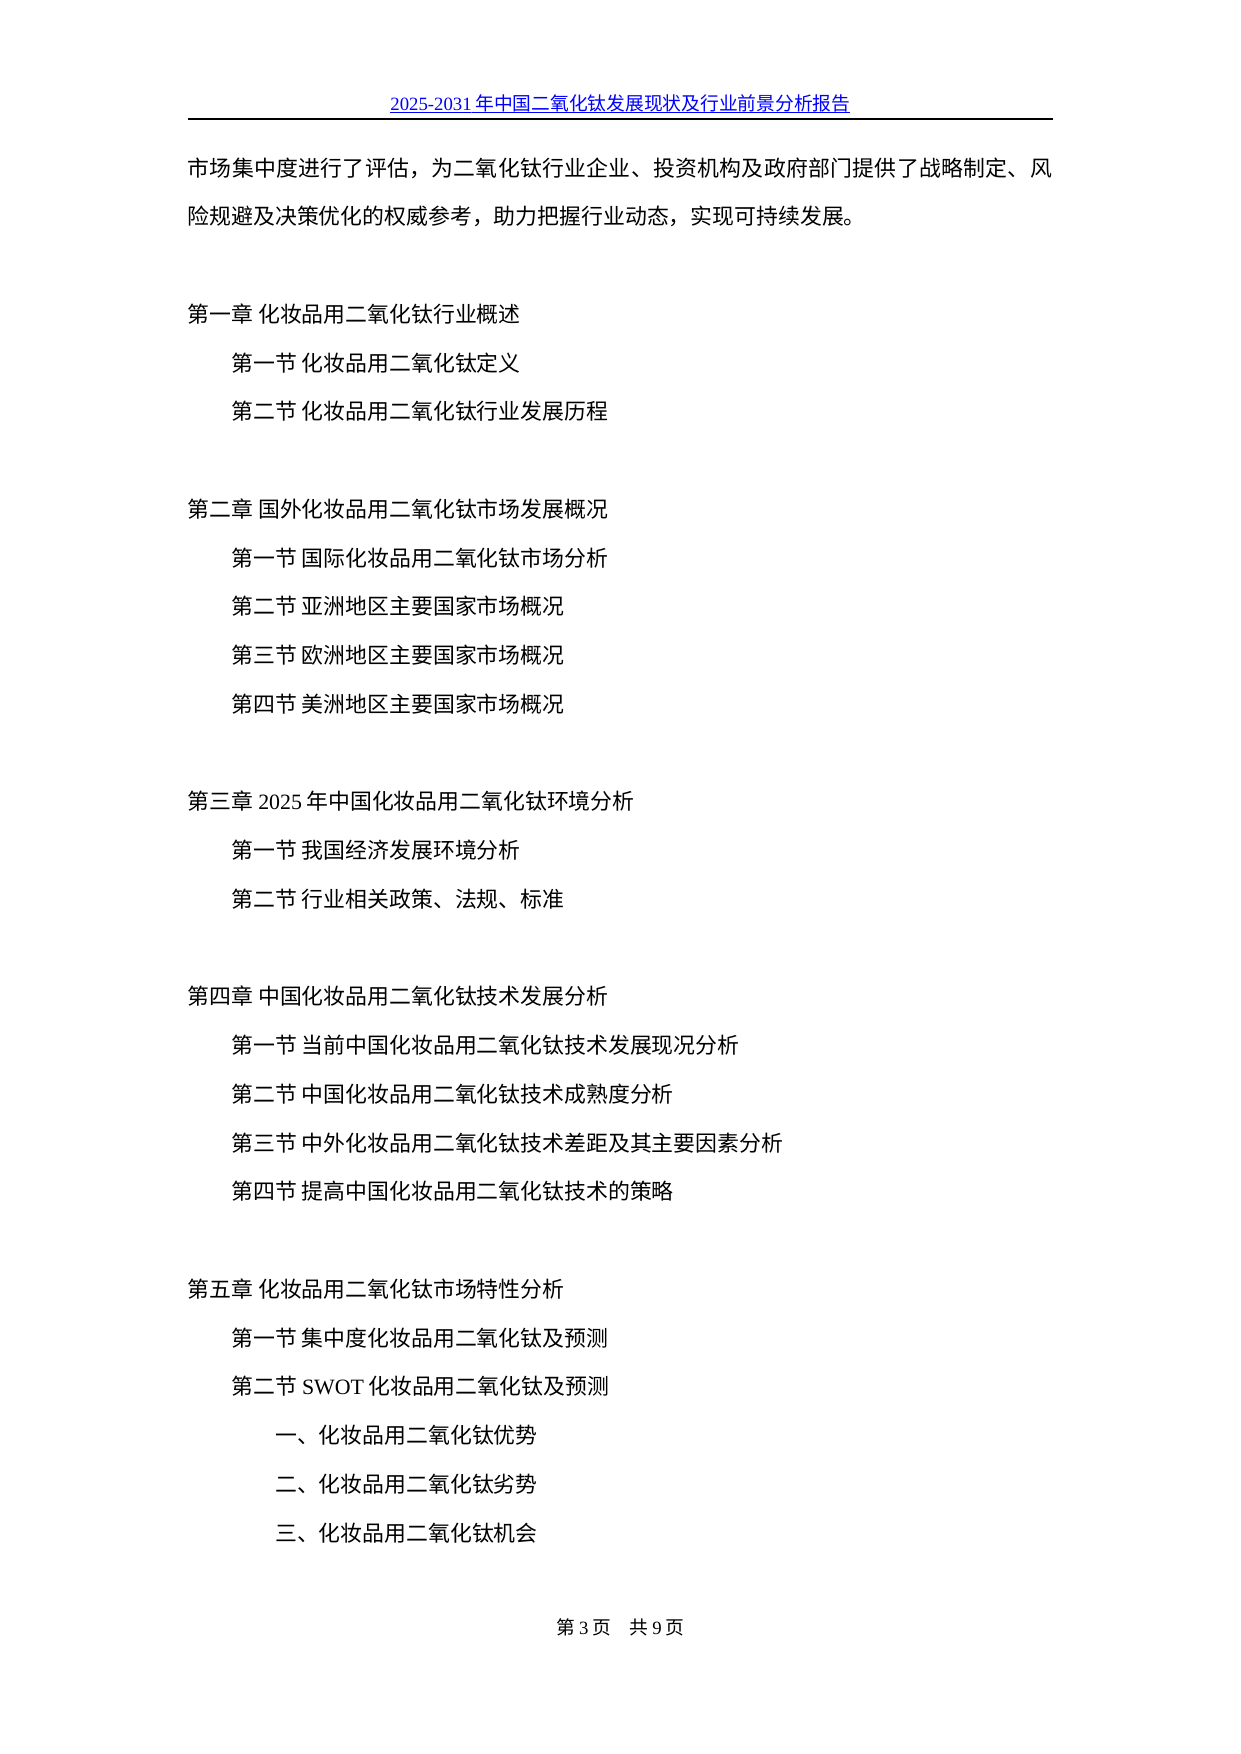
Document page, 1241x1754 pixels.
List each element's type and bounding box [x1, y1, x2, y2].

text [187, 150, 1053, 1548]
